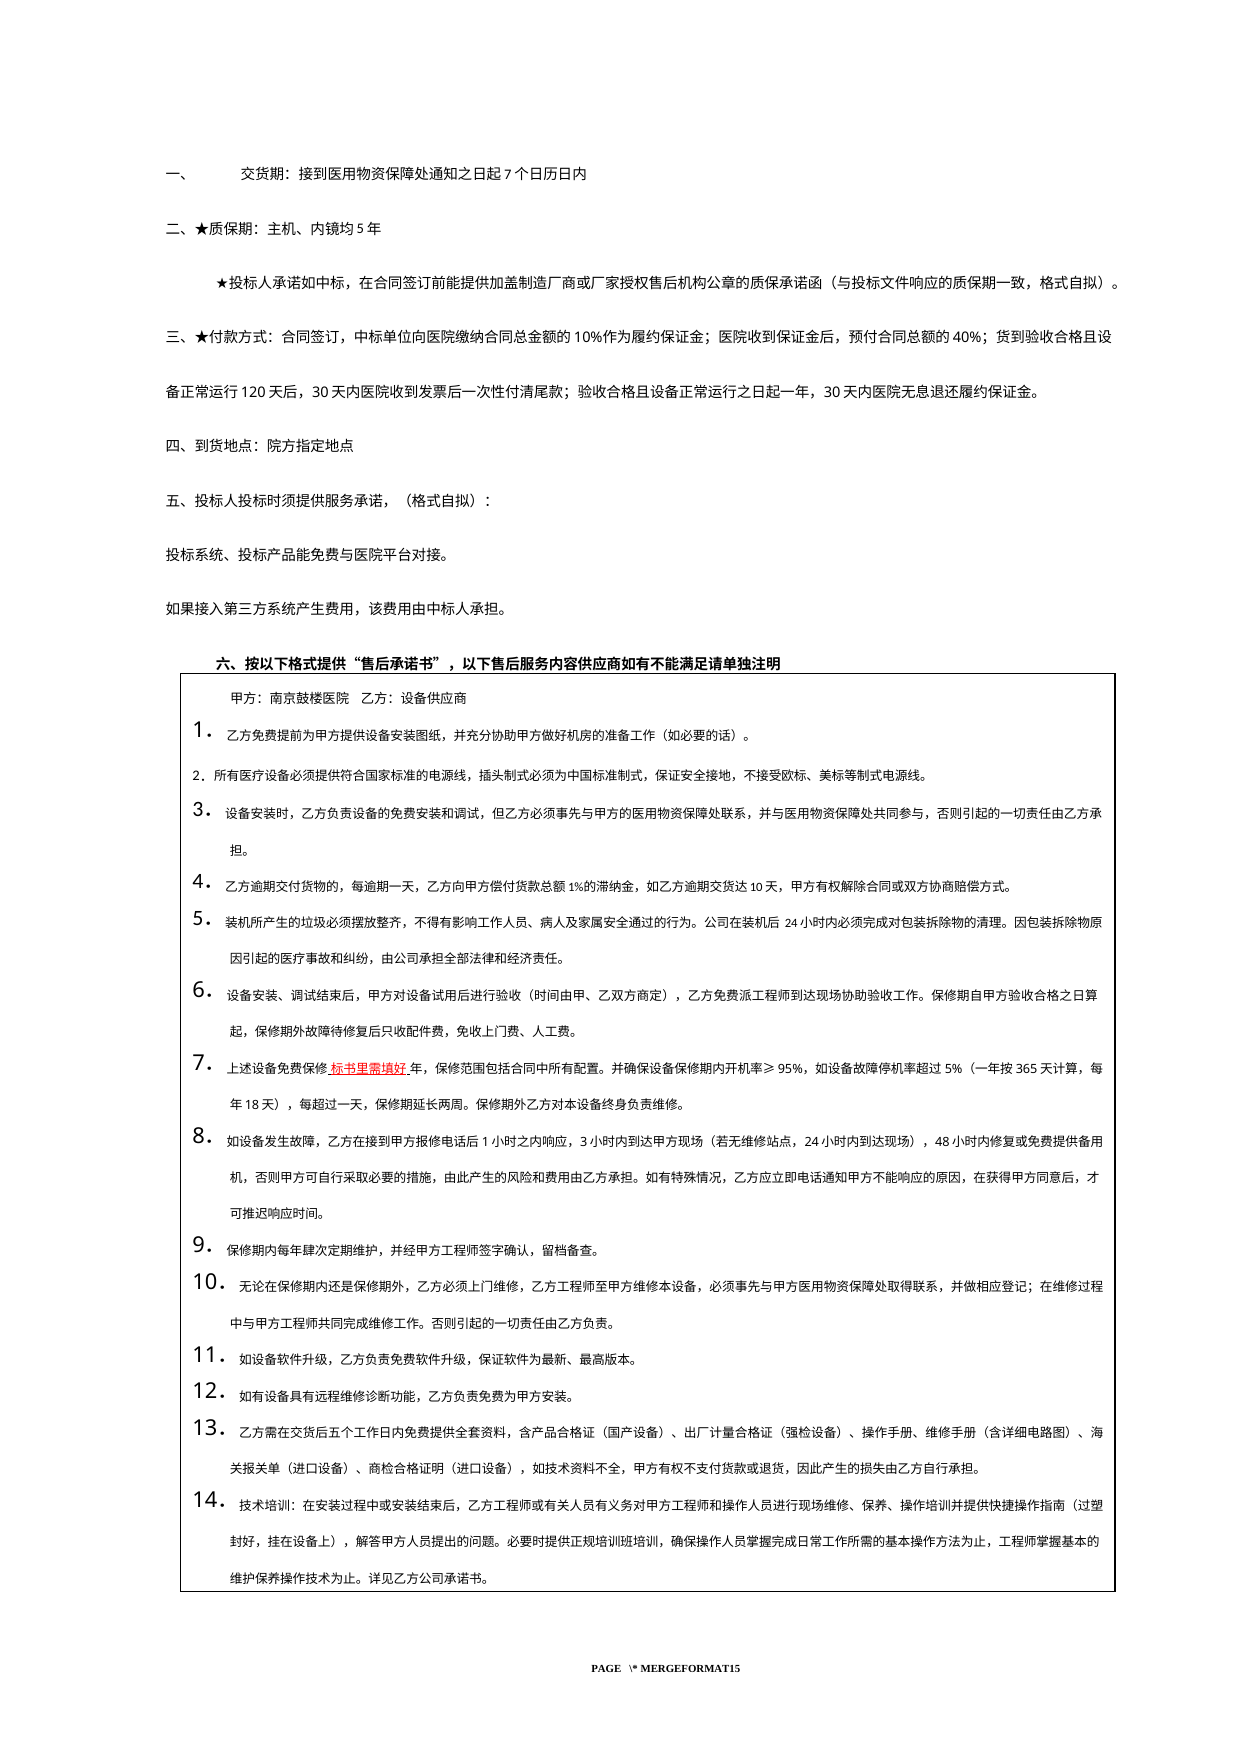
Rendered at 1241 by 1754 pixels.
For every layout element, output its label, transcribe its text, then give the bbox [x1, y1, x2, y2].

text 二、★质保期：主机、内镜均5年 [165, 202, 1115, 238]
text 三、★付款方式：合同签订，中标单位向医院缴纳合同总金额的10%作为履约保证金；医院收到保证金后，预付合同总额的40%；货到验收合格且设备正常运行120天后，30天内医院收到发票后一次性付清尾款；验收合格且设备正常运行之日起一年，30天内医院无息退还履约保证金。 [165, 311, 1115, 401]
text 六、按以下格式提供“售后承诺书”，以下售后服务内容供应商如有不能满足请单独注明 [165, 637, 1115, 673]
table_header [181, 674, 1114, 1591]
text 五、投标人投标时须提供服务承诺，（格式自拟）： [165, 474, 1115, 510]
text 四、到货地点：院方指定地点 [165, 419, 1115, 456]
text ★投标人承诺如中标，在合同签订前能提供加盖制造厂商或厂家授权售后机构公章的质保承诺函（与投标文件响应的质保期一致，格式自拟）。 [165, 256, 1115, 293]
text 投标系统、投标产品能免费与医院平台对接。 [165, 528, 1115, 564]
list 交货期：接到医用物资保障处通知之日起7个日历日内 [165, 148, 1115, 184]
text 如果接入第三方系统产生费用，该费用由中标人承担。 [165, 583, 1115, 619]
